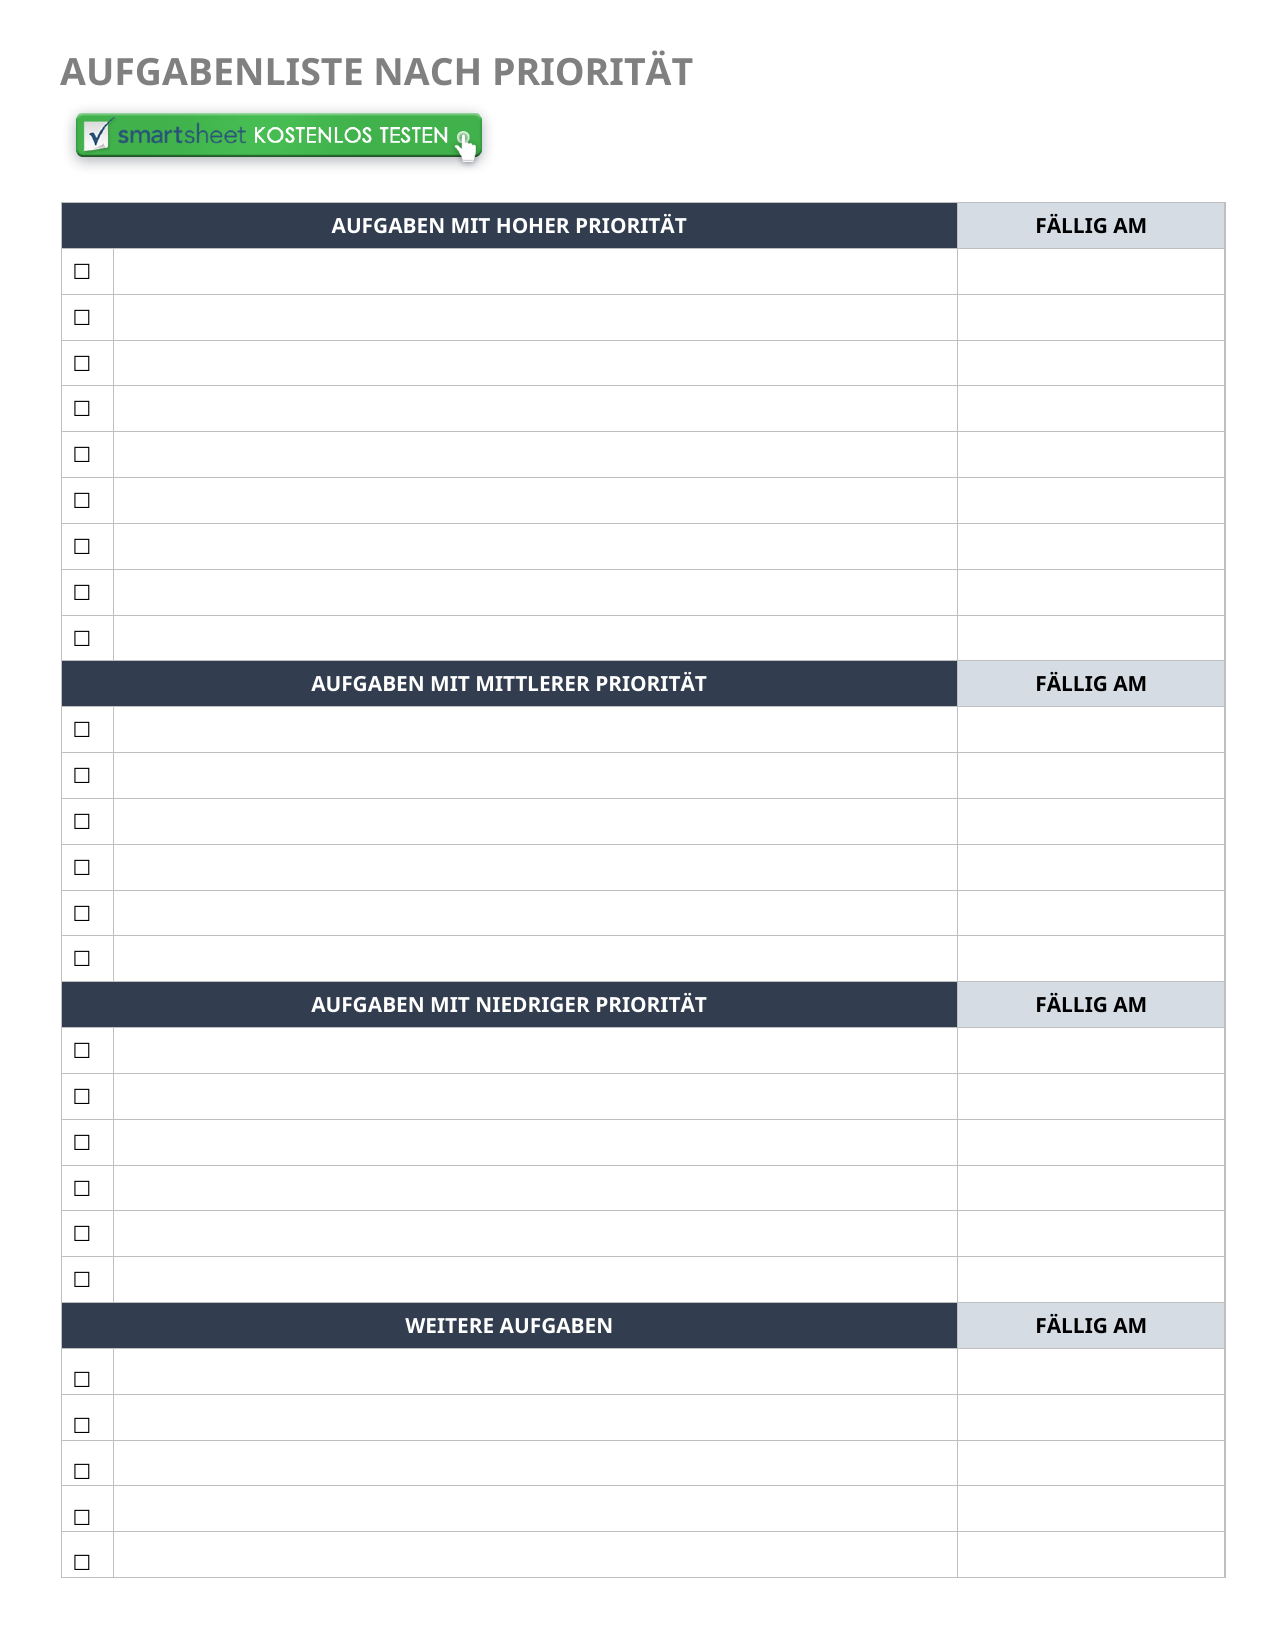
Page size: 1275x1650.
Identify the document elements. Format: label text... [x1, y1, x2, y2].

table_cell [958, 1486, 1224, 1531]
table_cell [114, 1120, 957, 1164]
table_cell ☐ [62, 707, 113, 752]
table_header AUFGABEN MIT HOHER PRIORITÄT [62, 203, 957, 248]
table_cell ☐ [62, 616, 113, 660]
table_cell FÄLLIG AM [958, 982, 1224, 1027]
table_cell [958, 524, 1224, 569]
table_cell ☐ [62, 295, 113, 339]
table_cell [958, 1120, 1224, 1164]
table_cell [114, 570, 957, 614]
table_cell ☐ [62, 1120, 113, 1164]
table_cell [114, 753, 957, 798]
table_cell [114, 1349, 957, 1394]
table_cell [114, 386, 957, 431]
table_cell [114, 478, 957, 523]
table_cell [114, 341, 957, 385]
table_cell [958, 478, 1224, 523]
table_cell FÄLLIG AM [958, 661, 1224, 706]
table_cell [958, 1166, 1224, 1210]
table_cell ☐ [62, 1257, 113, 1302]
table_cell [114, 1166, 957, 1210]
table_cell ☐ [62, 432, 113, 477]
table_cell ☐ [62, 341, 113, 385]
table_cell [958, 1395, 1224, 1439]
table_cell [958, 570, 1224, 614]
table_cell [958, 1028, 1224, 1073]
table_cell [958, 799, 1224, 844]
table_cell [958, 1257, 1224, 1302]
table_cell [114, 1211, 957, 1256]
table_cell [958, 753, 1224, 798]
table_cell [114, 1532, 957, 1577]
table_cell [958, 891, 1224, 935]
table_cell [958, 1211, 1224, 1256]
table_cell ☐ [62, 478, 113, 523]
table_cell [114, 936, 957, 981]
table_cell [114, 295, 957, 339]
table_cell AUFGABEN MIT MITTLERER PRIORITÄT [62, 661, 957, 706]
table_header FÄLLIG AM [958, 203, 1224, 248]
table_cell [114, 799, 957, 844]
table_cell [114, 1441, 957, 1485]
table_cell [958, 1441, 1224, 1485]
picture [60, 96, 497, 177]
table_cell ☐ [62, 1028, 113, 1073]
table_cell [114, 891, 957, 935]
table_cell [114, 845, 957, 889]
table_cell WEITERE AUFGABEN [62, 1303, 957, 1348]
table_cell ☐ [62, 1074, 113, 1119]
table_cell ☐ [62, 386, 113, 431]
table_cell [114, 616, 957, 660]
table_cell [114, 1028, 957, 1073]
table_cell ☐ [62, 891, 113, 935]
table_cell [958, 936, 1224, 981]
table_cell ☐ [62, 936, 113, 981]
table_cell ☐ [62, 1349, 113, 1394]
text AUFGABENLISTE NACH PRIORITÄT [60, 45, 1215, 176]
table_cell ☐ [62, 1166, 113, 1210]
table_cell ☐ [62, 249, 113, 294]
table_cell ☐ [62, 799, 113, 844]
table_cell [958, 1532, 1224, 1577]
table_cell [958, 1349, 1224, 1394]
table_cell [958, 386, 1224, 431]
table_cell [958, 1074, 1224, 1119]
table_cell [958, 295, 1224, 339]
table_cell [114, 1395, 957, 1439]
table_cell [958, 707, 1224, 752]
table_cell [114, 707, 957, 752]
table_cell [114, 1257, 957, 1302]
table_cell ☐ [62, 570, 113, 614]
table_cell [958, 616, 1224, 660]
table_cell ☐ [62, 1532, 113, 1577]
table_cell ☐ [62, 753, 113, 798]
table_cell [114, 432, 957, 477]
table_cell ☐ [62, 1211, 113, 1256]
table_cell [114, 249, 957, 294]
table_cell FÄLLIG AM [958, 1303, 1224, 1348]
table_cell ☐ [62, 1486, 113, 1531]
table_cell [114, 1074, 957, 1119]
table_cell ☐ [62, 1395, 113, 1439]
table_cell AUFGABEN MIT NIEDRIGER PRIORITÄT [62, 982, 957, 1027]
table_cell ☐ [62, 845, 113, 889]
table_cell ☐ [62, 1441, 113, 1485]
table_cell [958, 432, 1224, 477]
table_cell [958, 845, 1224, 889]
table_cell [114, 1486, 957, 1531]
table_cell [958, 341, 1224, 385]
table_cell ☐ [62, 524, 113, 569]
table_cell [114, 524, 957, 569]
table_cell [958, 249, 1224, 294]
